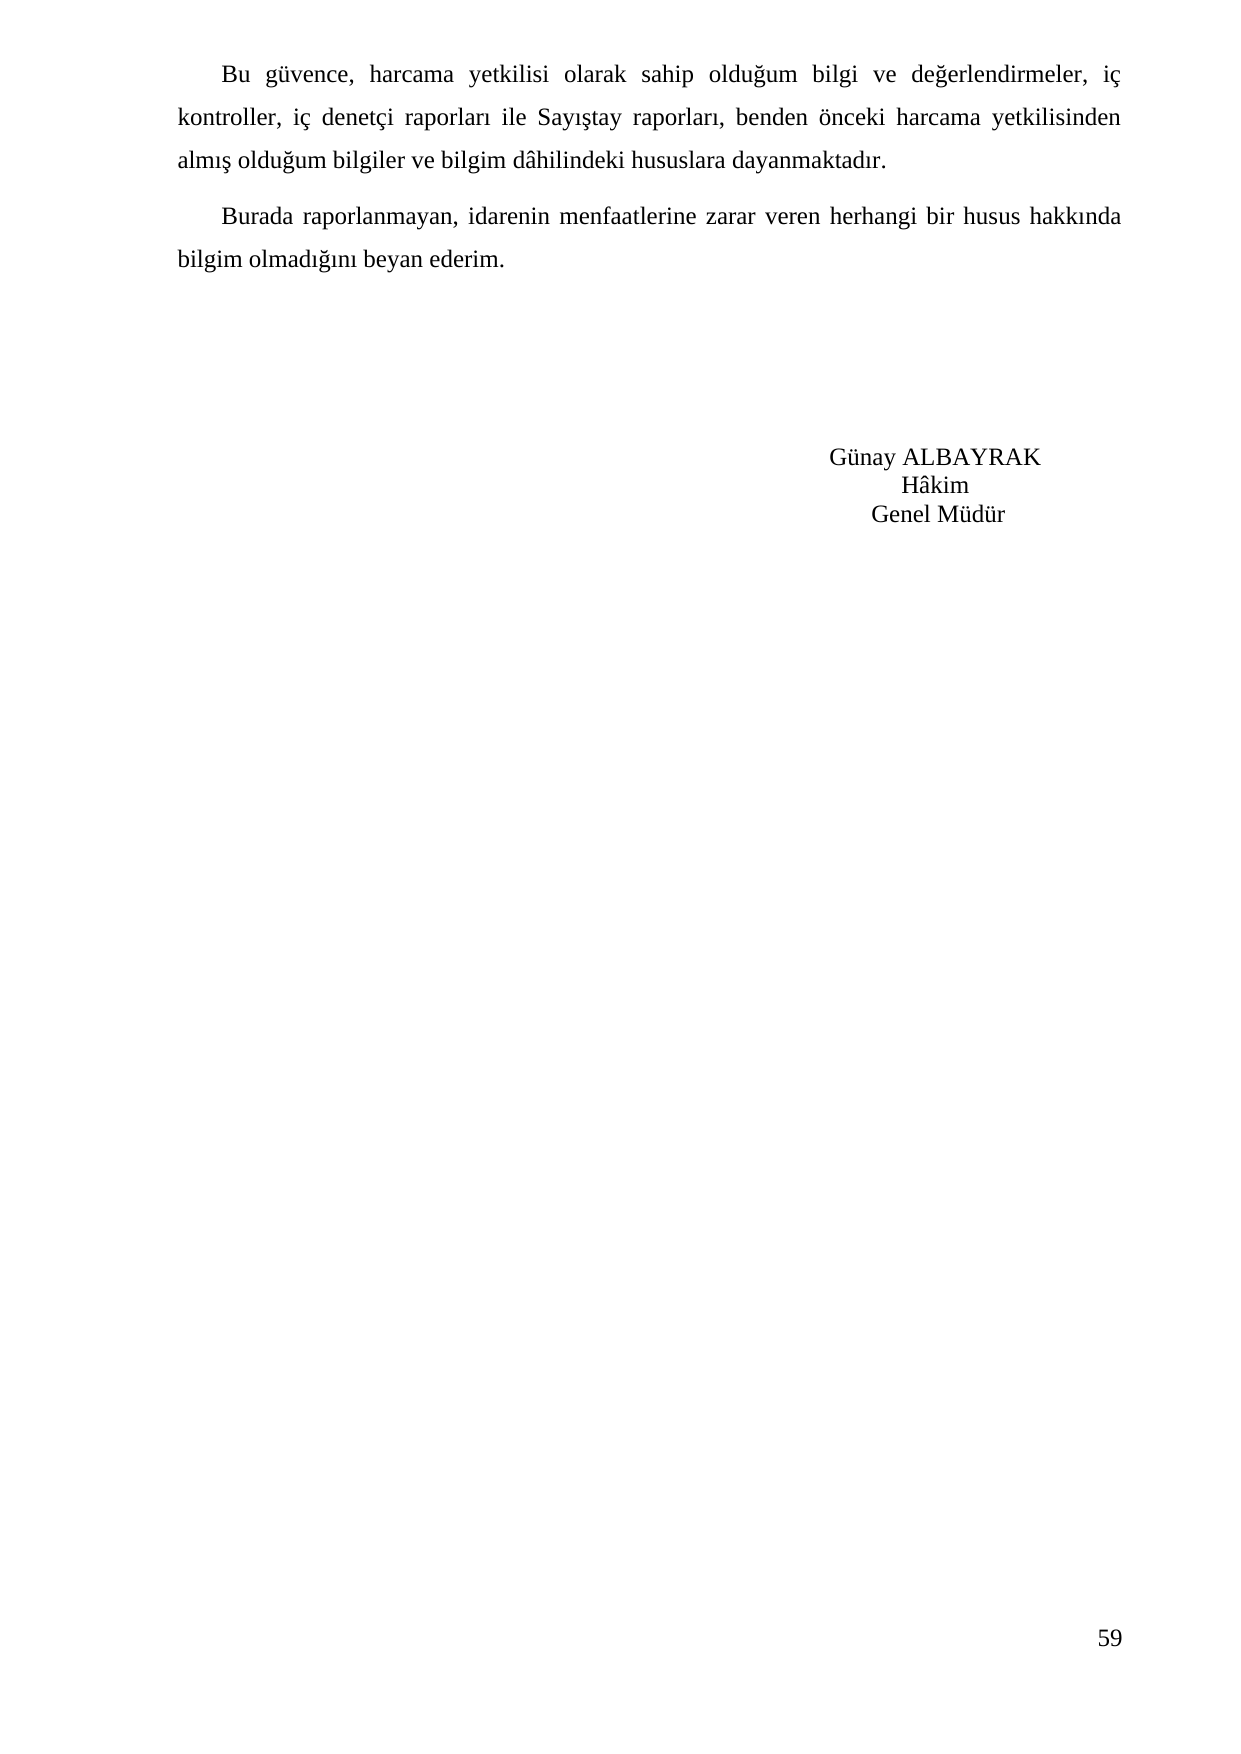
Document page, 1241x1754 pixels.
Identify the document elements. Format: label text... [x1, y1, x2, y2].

text Bu güvence, harcama yetkilisi olarak sahip olduğum bilgi ve değerlendirmeler, iç kontroller, iç denetçi raporları ile Sayıştay raporları, benden önceki harcama yetkilisinden almış olduğum bilgiler ve bilgim dâhilindeki hususlara dayanmaktadır. [177, 59, 1122, 174]
text Genel Müdür [748, 499, 1122, 528]
text Günay ALBAYRAK [748, 442, 1122, 470]
text Hâkim [748, 470, 1122, 499]
text Burada raporlanmayan, idarenin menfaatlerine zarar veren herhangi bir husus hakkında bilgim olmadığını beyan ederim. [177, 201, 1122, 273]
